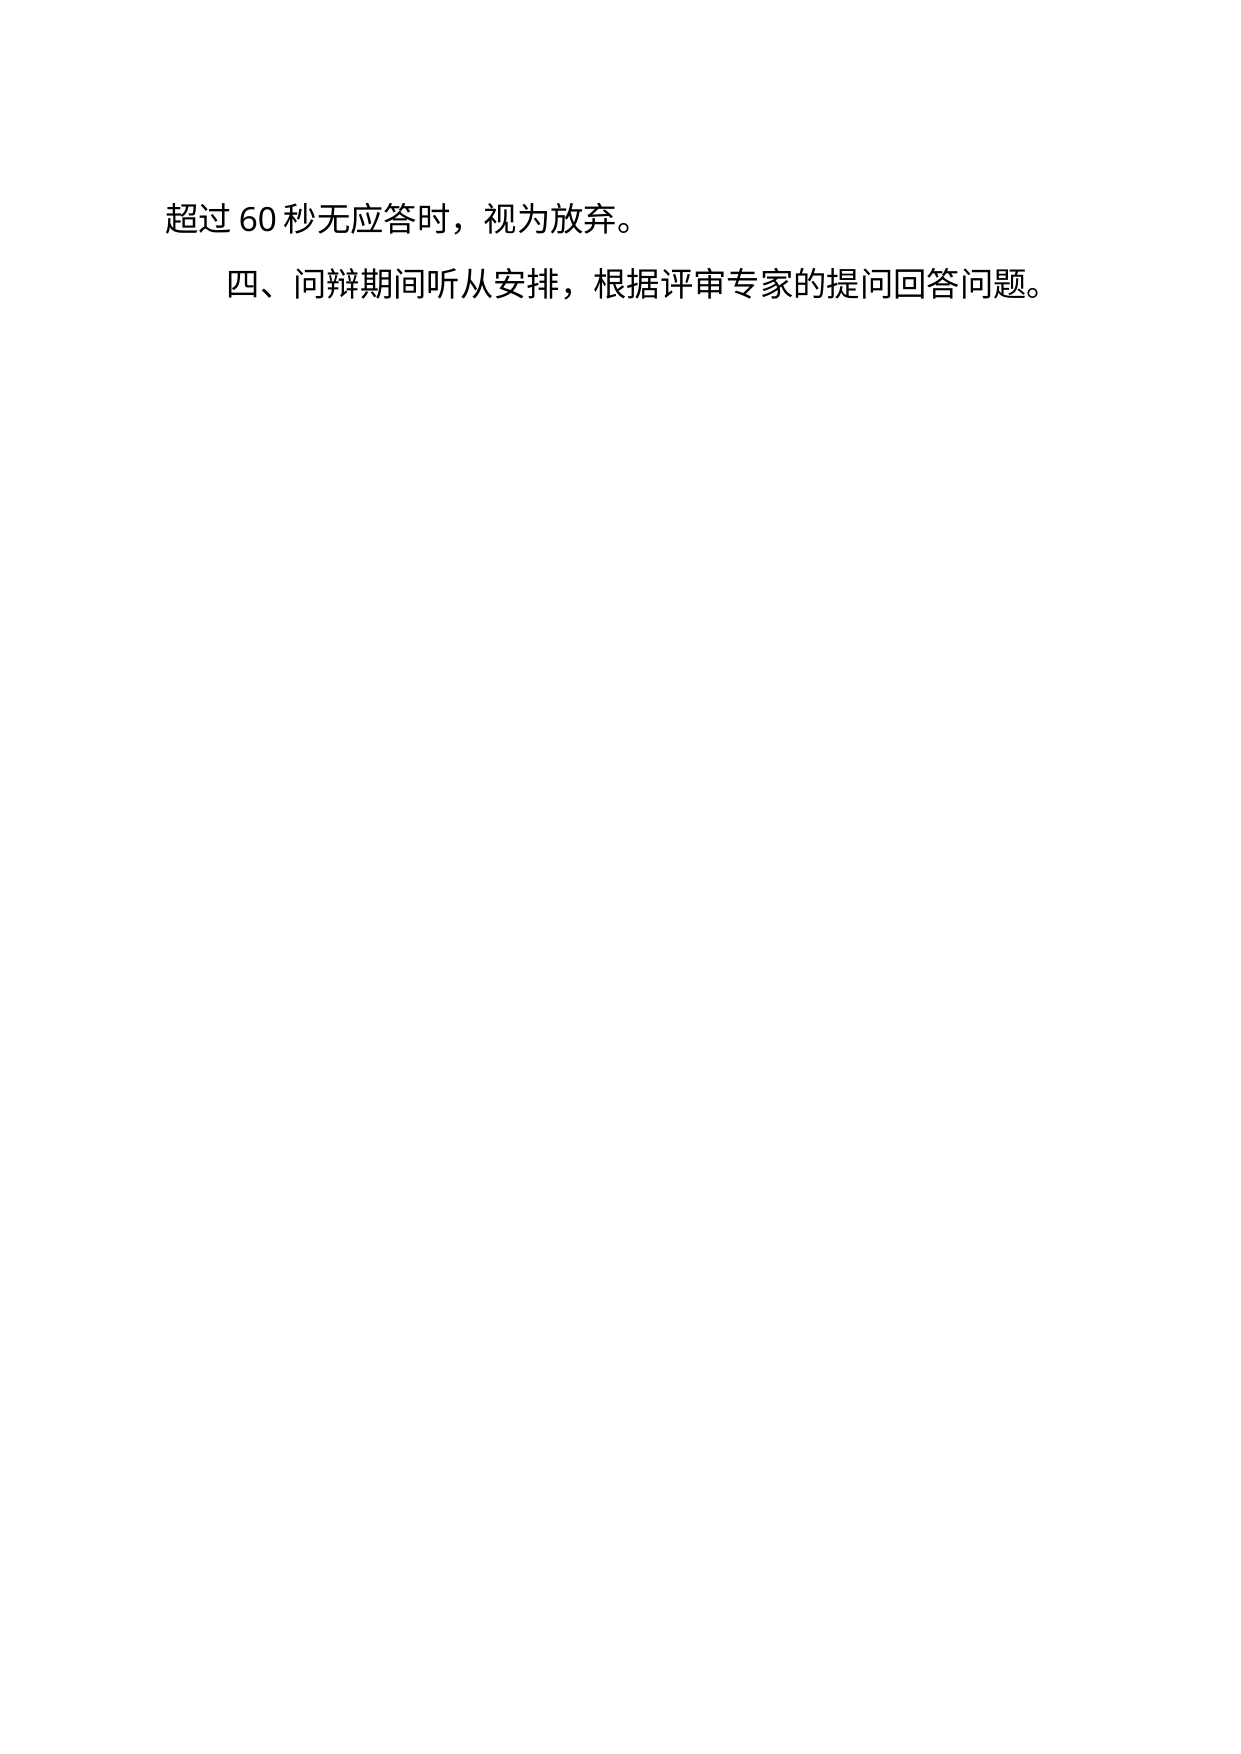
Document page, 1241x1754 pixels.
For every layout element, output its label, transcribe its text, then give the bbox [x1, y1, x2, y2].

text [165, 184, 1087, 249]
text 四、问辩期间听从安排，根据评审专家的提问回答问题。 [165, 249, 1087, 314]
